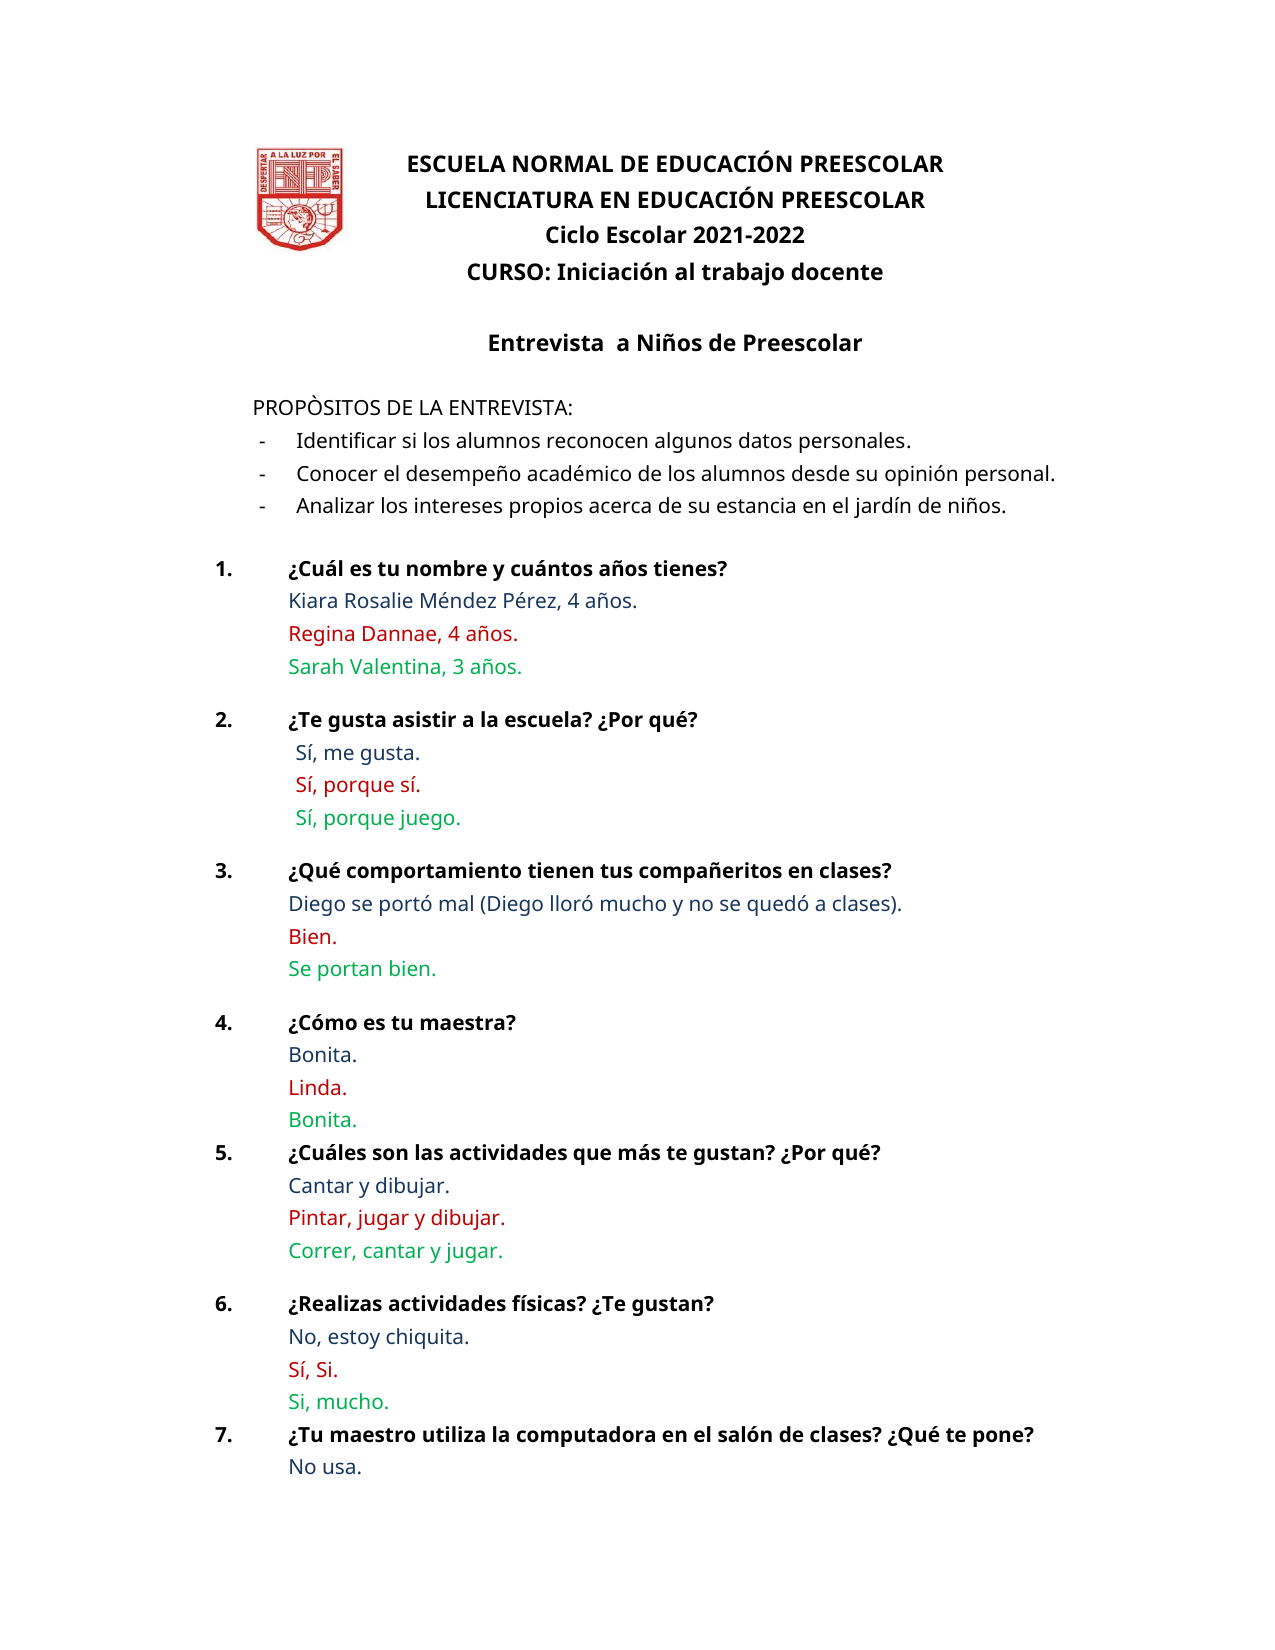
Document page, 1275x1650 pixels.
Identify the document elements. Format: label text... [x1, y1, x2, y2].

text PROPÒSITOS DE LA ENTREVISTA: [252, 393, 1098, 422]
text Entrevista a Niños de Preescolar [252, 327, 1098, 358]
picture [255, 147, 348, 253]
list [215, 1420, 1098, 1481]
text Sí, me gusta. Sí, porque sí. Sí, porque juego. [295, 738, 1098, 832]
list ¿Te gusta asistir a la escuela? ¿Por qué? [215, 705, 1098, 734]
list ¿Cómo es tu maestra? Bonita. Linda. Bonita. [215, 1008, 1098, 1134]
list ¿Qué comportamiento tienen tus compañeritos en clases? Diego se portó mal (Diego lloró mucho y no se quedó a clases). Bien. Se portan bien. [215, 857, 1098, 983]
text Ciclo Escolar 2021-2022 [348, 219, 1098, 251]
list Conocer el desempeño académico de los alumnos desde su opinión personal. [258, 459, 1098, 487]
text LICENCIATURA EN EDUCACIÓN PREESCOLAR [348, 183, 1098, 215]
list Identificar si los alumnos reconocen algunos datos personales. [258, 426, 1098, 454]
text CURSO: Iniciación al trabajo docente [252, 255, 1098, 287]
list ¿Cuál es tu nombre y cuántos años tienes? Kiara Rosalie Méndez Pérez, 4 años. Regina Dannae, 4 años. Sarah Valentina, 3 años. [215, 554, 1098, 680]
list ¿Cuáles son las actividades que más te gustan? ¿Por qué? Cantar y dibujar. Pintar, jugar y dibujar. Correr, cantar y jugar. [215, 1138, 1098, 1264]
list Analizar los intereses propios acerca de su estancia en el jardín de niños. [258, 491, 1098, 520]
text ESCUELA NORMAL DE EDUCACIÓN PREESCOLAR [348, 148, 1098, 179]
list ¿Realizas actividades físicas? ¿Te gustan? No, estoy chiquita. Sí, Si. Si, mucho. [215, 1289, 1098, 1416]
